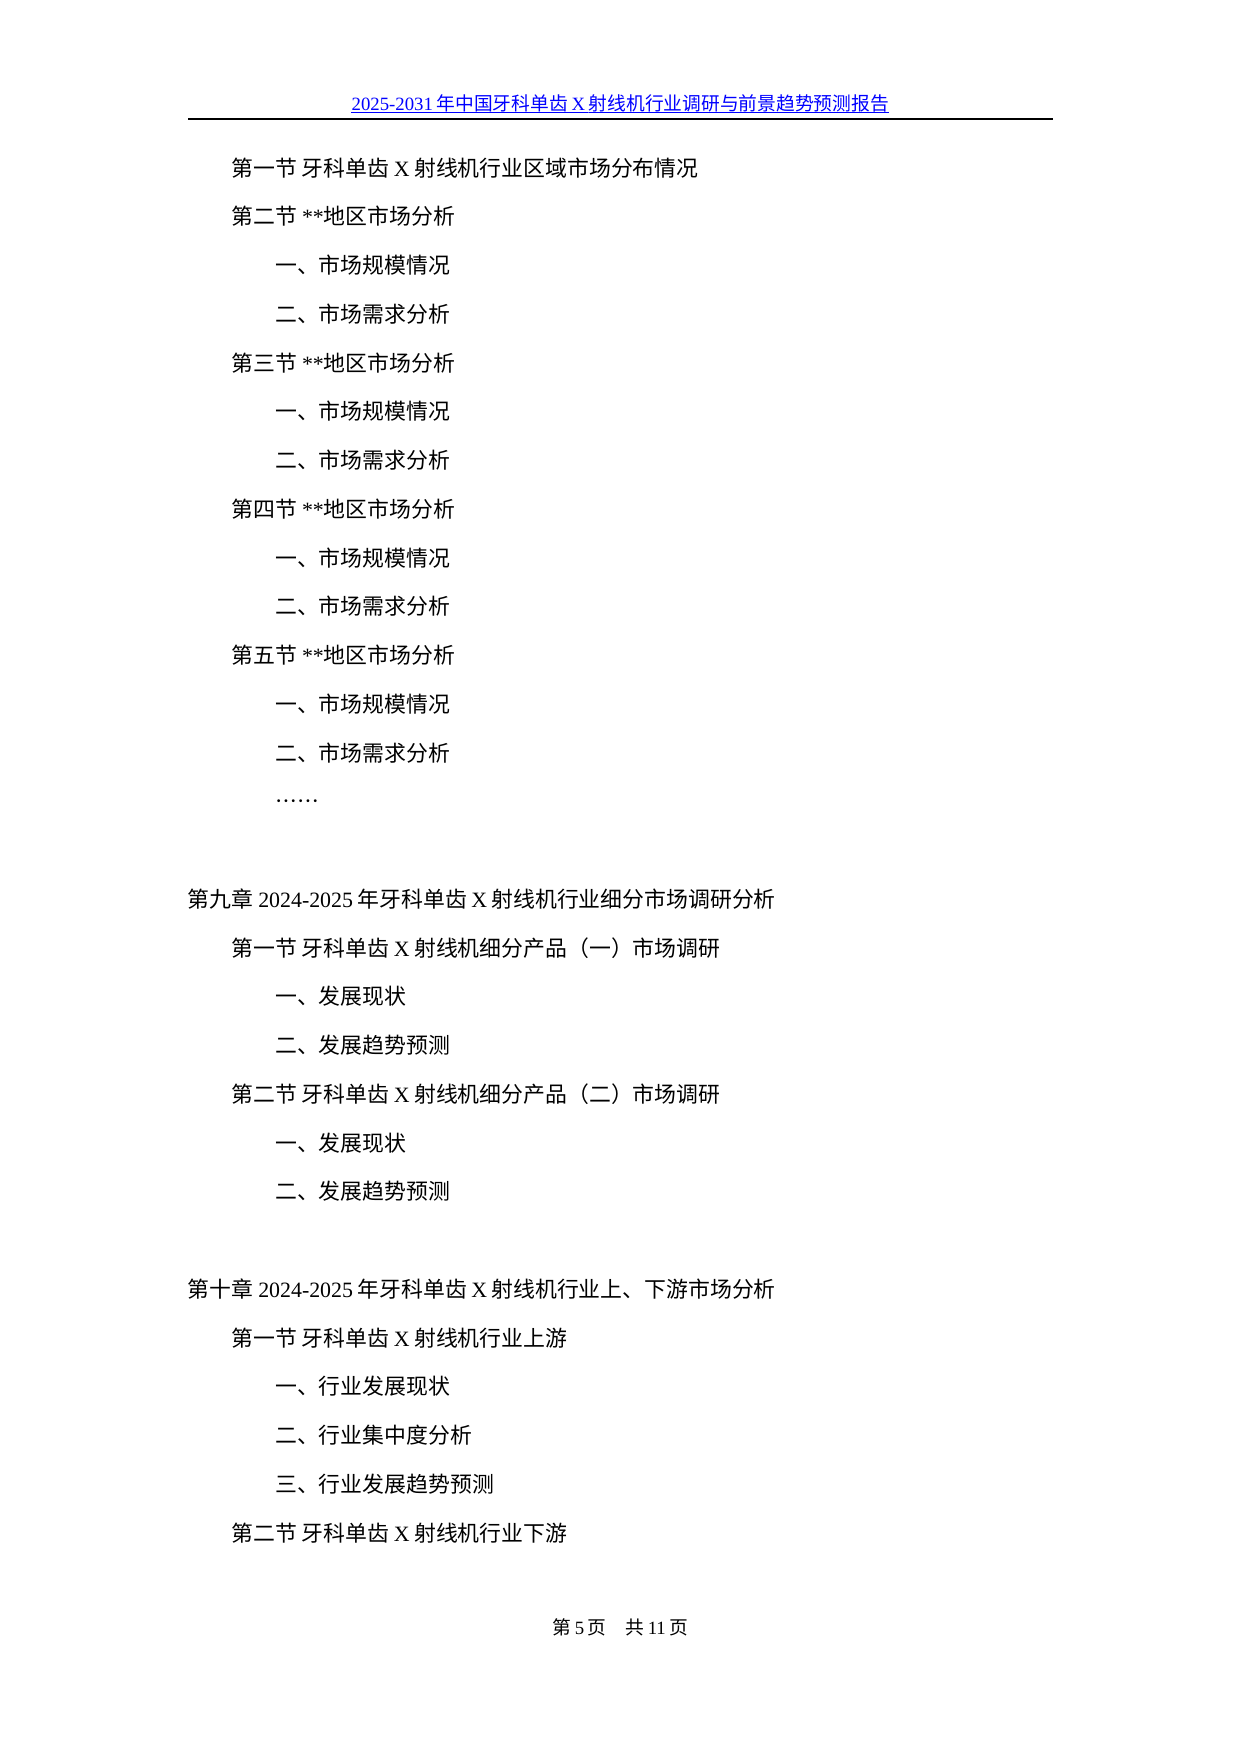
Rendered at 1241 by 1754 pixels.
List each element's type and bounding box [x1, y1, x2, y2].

text [187, 150, 1053, 1548]
